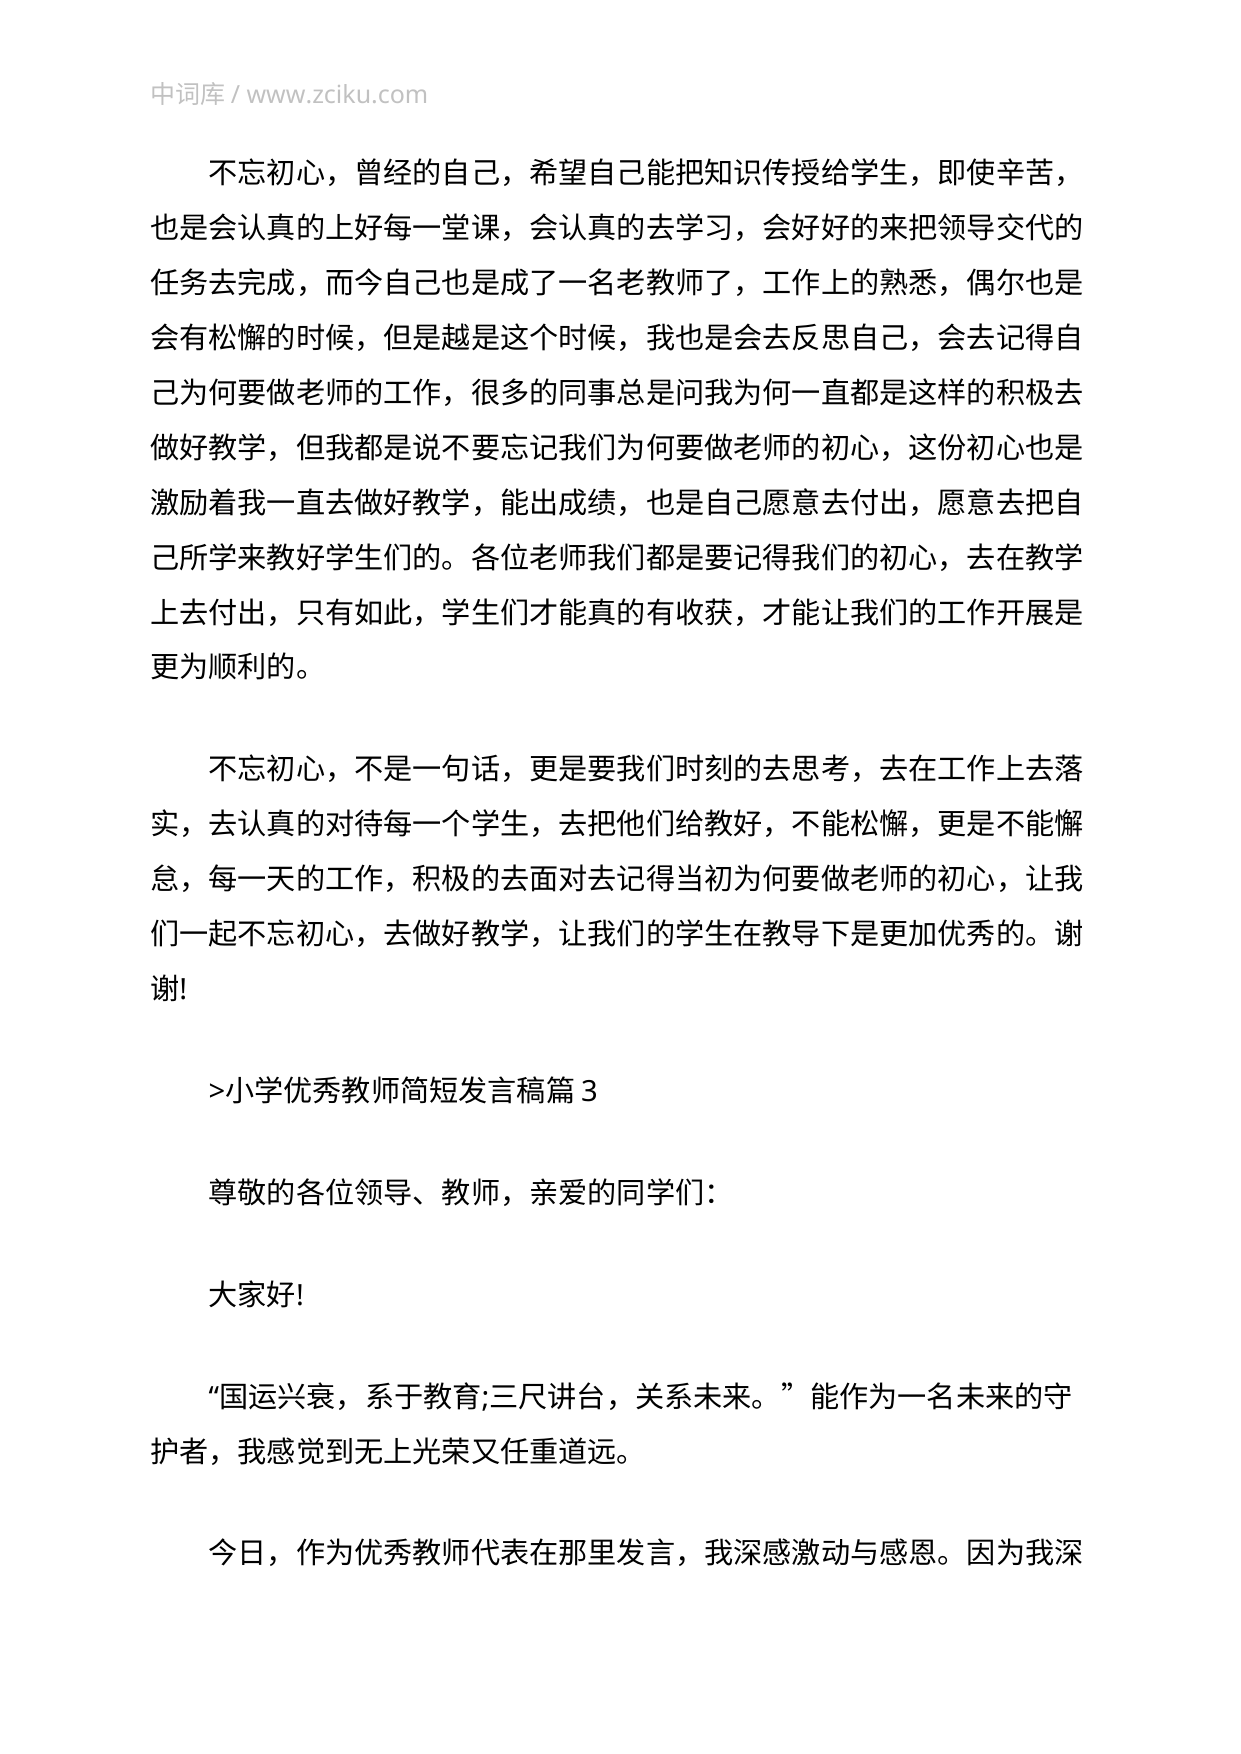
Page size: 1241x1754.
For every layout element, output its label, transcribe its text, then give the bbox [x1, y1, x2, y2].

text 大家好! [150, 1271, 1090, 1313]
text 不忘初心，曾经的自己，希望自己能把知识传授给学生，即使辛苦，也是会认真的上好每一堂课，会认真的去学习，会好好的来把领导交代的任务去完成，而今自己也是成了一名老教师了，工作上的熟悉，偶尔也是会有松懈的时候，但是越是这个时候，我也是会去反思自己，会去记得自己为何要做老师的工作，很多的同事总是问我为何一直都是这样的积极去做好教学，但我都是说不要忘记我们为何要做老师的初心，这份初心也是激励着我一直去做好教学，能出成绩，也是自己愿意去付出，愿意去把自己所学来教好学生们的。各位老师我们都是要记得我们的初心，去在教学上去付出，只有如此，学生们才能真的有收获，才能让我们的工作开展是更为顺利的。 [150, 150, 1090, 686]
text “国运兴衰，系于教育;三尺讲台，关系未来。”能作为一名未来的守护者，我感觉到无上光荣又任重道远。 [150, 1373, 1090, 1470]
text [150, 1530, 1090, 1572]
text 不忘初心，不是一句话，更是要我们时刻的去思考，去在工作上去落实，去认真的对待每一个学生，去把他们给教好，不能松懈，更是不能懈怠，每一天的工作，积极的去面对去记得当初为何要做老师的初心，让我们一起不忘初心，去做好教学，让我们的学生在教导下是更加优秀的。谢谢! [150, 746, 1090, 1008]
text >小学优秀教师简短发言稿篇3 [150, 1067, 1090, 1110]
text 尊敬的各位领导、教师，亲爱的同学们： [150, 1169, 1090, 1212]
